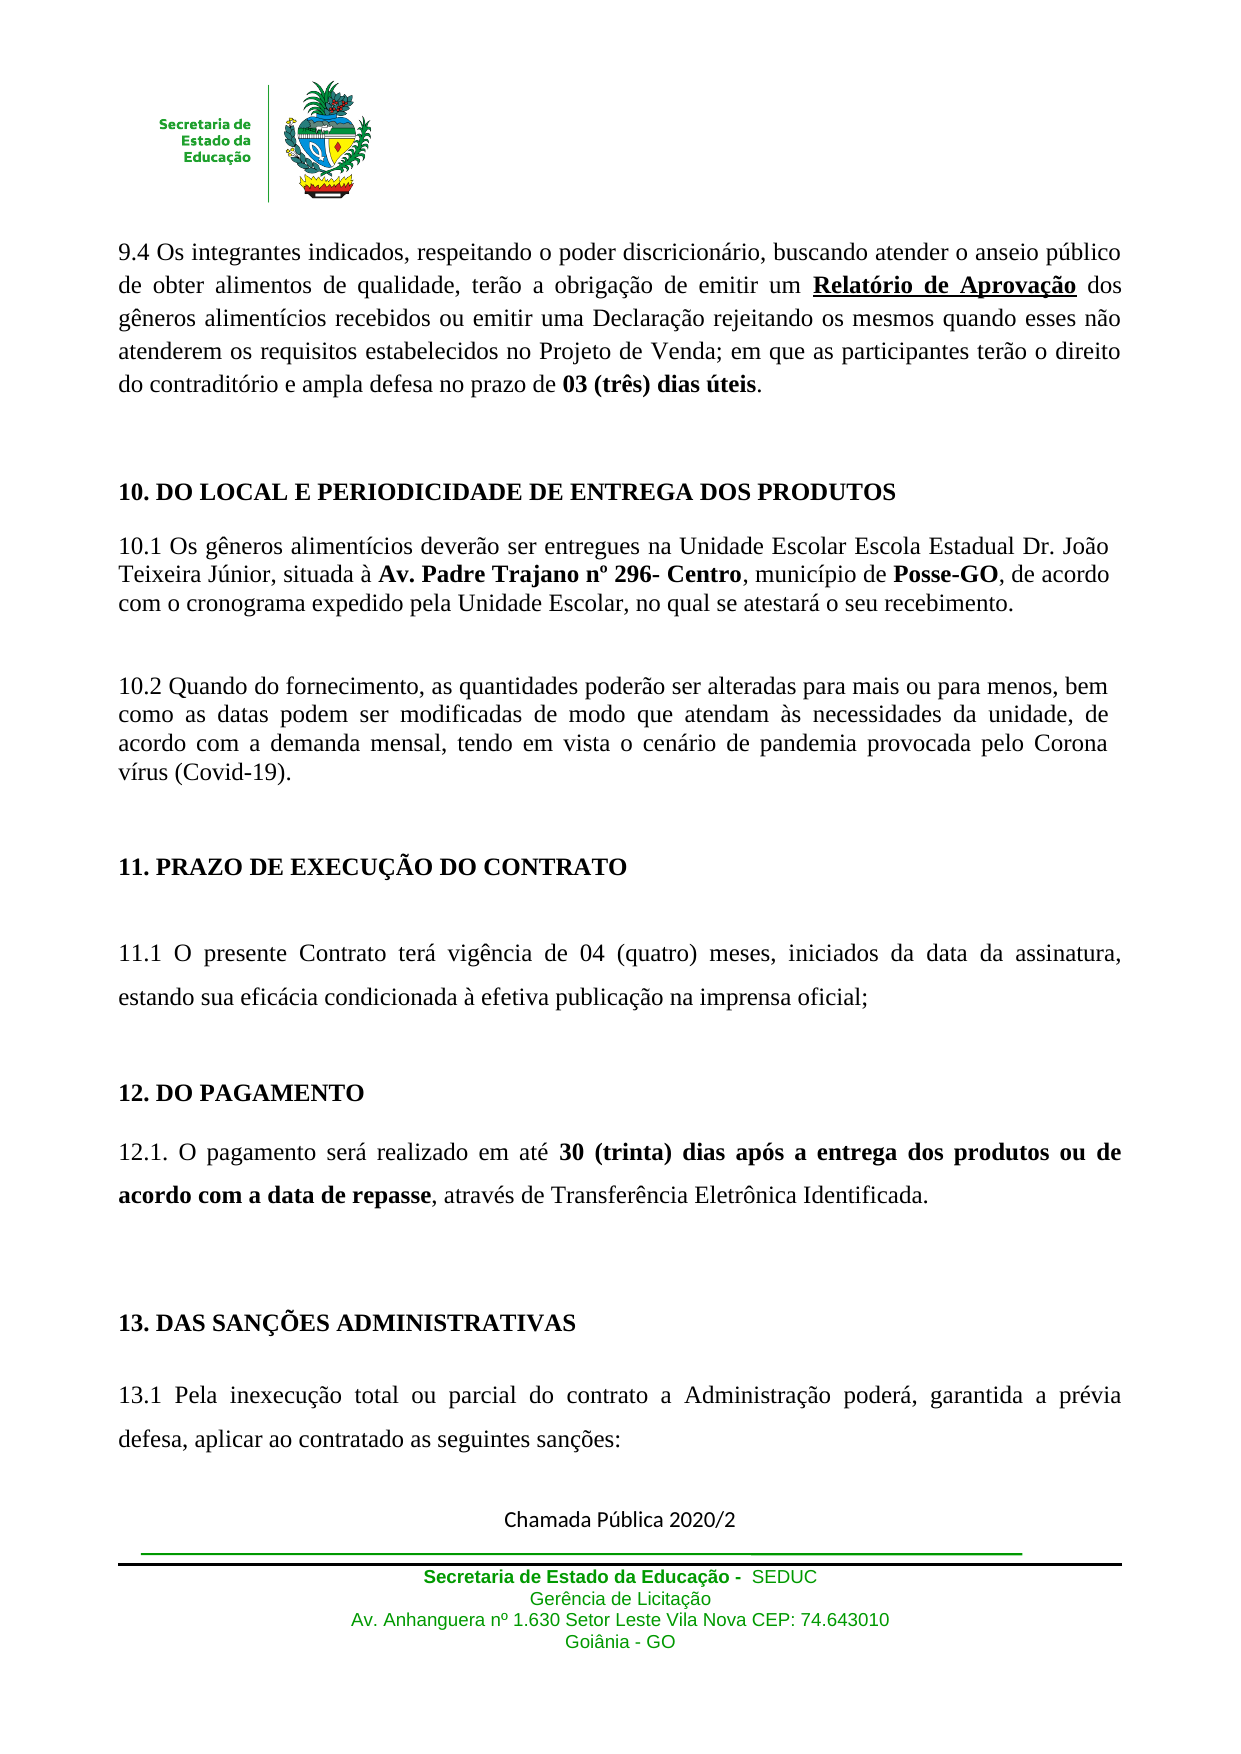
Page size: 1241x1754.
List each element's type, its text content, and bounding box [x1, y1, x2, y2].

text 9.4 Os integrantes indicados, respeitando o poder discricionário, buscando atender o anseio público de obter alimentos de qualidade, terão a obrigação de emitir um Relatório de Aprovação dos gêneros alimentícios recebidos ou emitir uma Declaração rejeitando os mesmos quando esses não atenderem os requisitos estabelecidos no Projeto de Venda; em que as participantes terão o direito do contraditório e ampla defesa no prazo de 03 (três) dias úteis. [118, 237, 1122, 398]
text 11.1 O presente Contrato terá vigência de 04 (quatro) meses, iniciados da data da assinatura, estando sua eficácia condicionada à efetiva publicação na imprensa oficial; [118, 938, 1122, 1010]
text 12.1. O pagamento será realizado em até 30 (trinta) dias após a entrega dos produtos ou de acordo com a data de repasse, através de Transferência Eletrônica Identificada. [118, 1137, 1122, 1209]
text 10.2 Quando do fornecimento, as quantidades poderão ser alteradas para mais ou para menos, bem como as datas podem ser modificadas de modo que atendam às necessidades da unidade, de acordo com a demanda mensal, tendo em vista o cenário de pandemia provocada pelo Corona vírus (Covid-19). [118, 671, 1110, 786]
text 11. PRAZO DE EXECUÇÃO DO CONTRATO [118, 852, 1122, 881]
text 10.1 Os gêneros alimentícios deverão ser entregues na Unidade Escolar Escola Estadual Dr. João Teixeira Júnior, situada à Av. Padre Trajano nº 296- Centro, município de Posse-GO, de acordo com o cronograma expedido pela Unidade Escolar, no qual se atestará o seu recebimento. [118, 531, 1110, 617]
picture [118, 73, 412, 210]
text 13.1 Pela inexecução total ou parcial do contrato a Administração poderá, garantida a prévia defesa, aplicar ao contratado as seguintes sanções: [118, 1381, 1122, 1452]
text 10. DO LOCAL E PERIODICIDADE DE ENTREGA DOS PRODUTOS [118, 477, 1118, 506]
text 13. DAS SANÇÕES ADMINISTRATIVAS [118, 1308, 1122, 1337]
text 12. DO PAGAMENTO [118, 1078, 1122, 1107]
